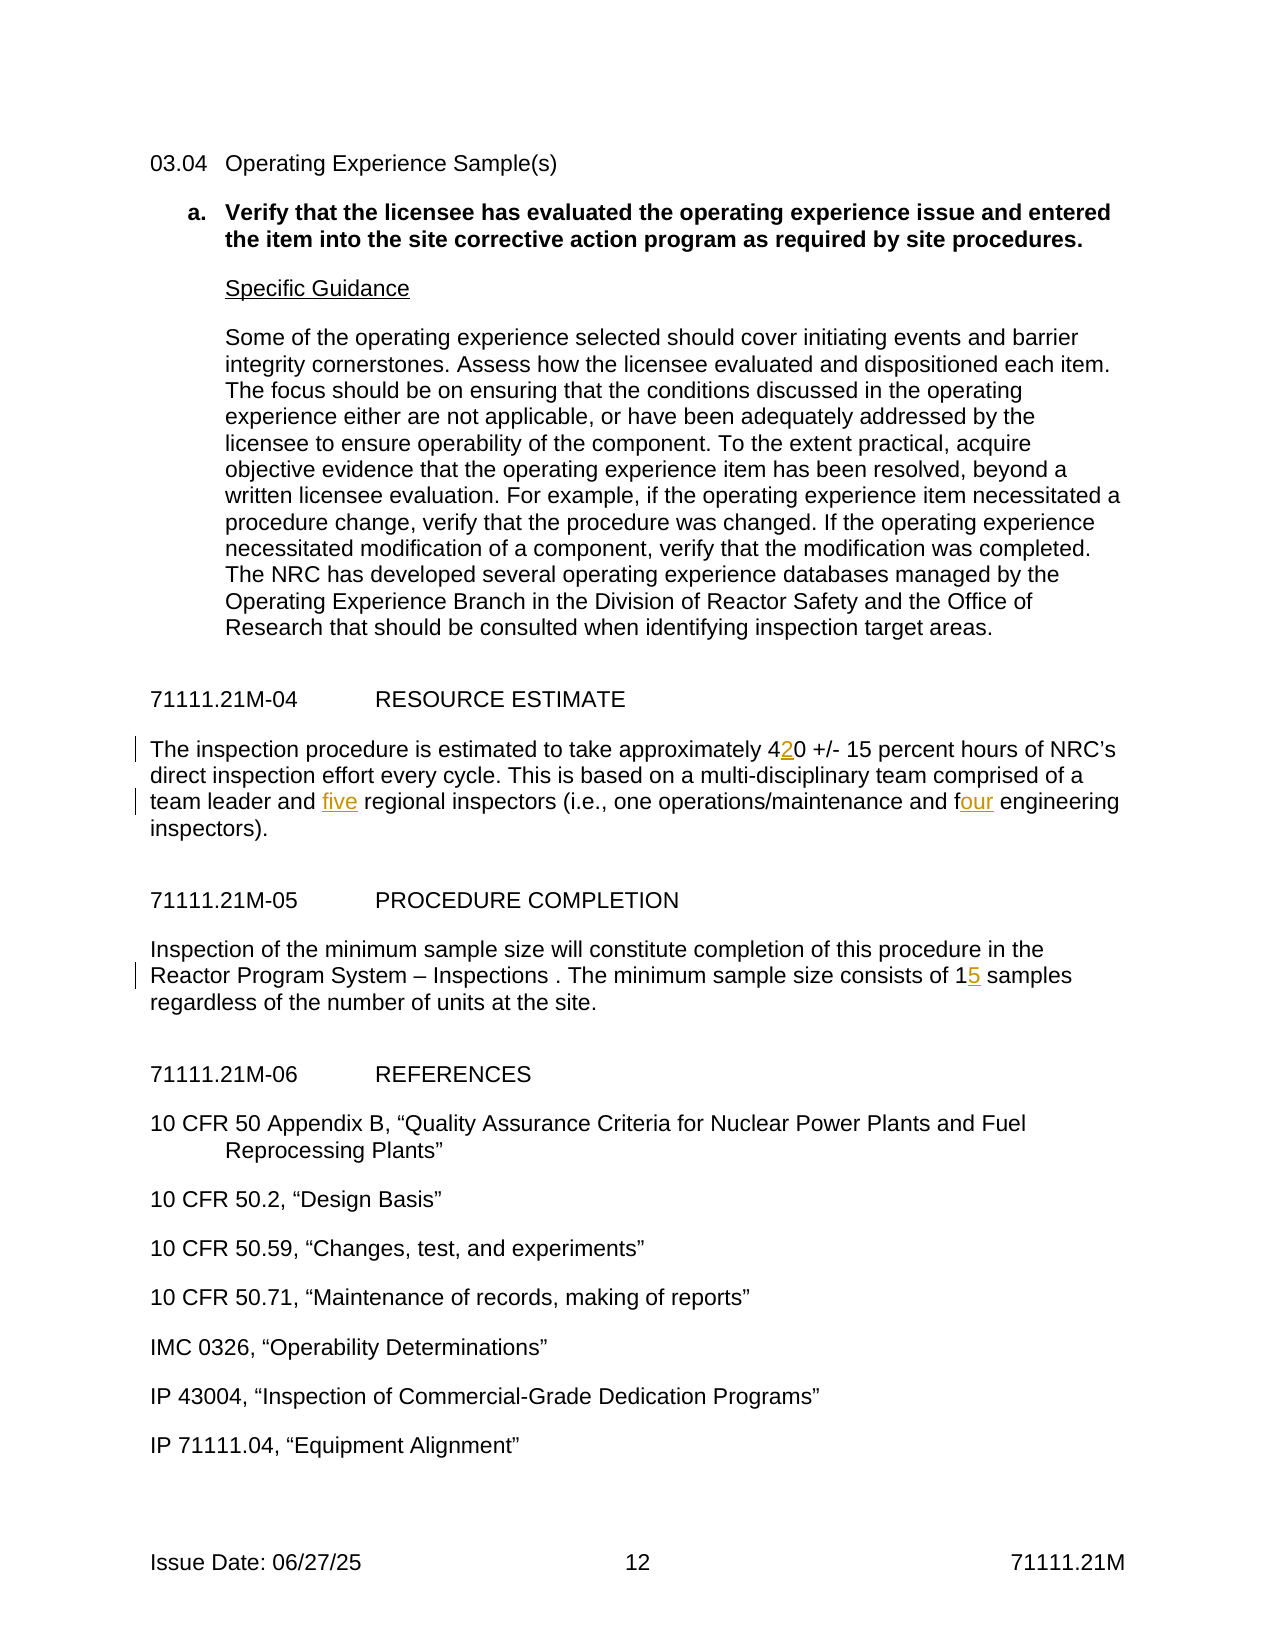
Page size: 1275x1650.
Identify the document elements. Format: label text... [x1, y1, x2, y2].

list Verify that the licensee has evaluated the operating experience issue and entered the item into the site corrective action program as required by site procedures. [187, 199, 1125, 252]
text The inspection procedure is estimated to take approximately 40 +/- 15 percent hours of NRC’s direct inspection effort every cycle. This is based on a multi-disciplinary team comprised of a team leader and regional inspectors (i.e., one operations/maintenance and f engineering inspectors). [150, 736, 1125, 841]
text 10 CFR 50.2, “Design Basis” [150, 1186, 1125, 1212]
text 10 CFR 50.59, “Changes, test, and experiments” [150, 1235, 1125, 1261]
text Some of the operating experience selected should cover initiating events and barrier integrity cornerstones. Assess how the licensee evaluated and dispositioned each item. The focus should be on ensuring that the conditions discussed in the operating experience either are not applicable, or have been adequately addressed by the licensee to ensure operability of the component. To the extent practical, acquire objective evidence that the operating experience item has been resolved, beyond a written licensee evaluation. For example, if the operating experience item necessitated a procedure change, verify that the procedure was changed. If the operating experience necessitated modification of a component, verify that the modification was completed. The NRC has developed several operating experience databases managed by the Operating Experience Branch in the Division of Reactor Safety and the Office of Research that should be consulted when identifying inspection target areas. [225, 324, 1125, 640]
subtitle 03.04 Operating Experience Sample(s) [150, 150, 1125, 176]
subtitle 71111.21M-05 PROCEDURE COMPLETION [150, 887, 1125, 913]
text 10 CFR 50.71, “Maintenance of records, making of reports” [150, 1284, 1125, 1311]
text Inspection of the minimum sample size will constitute completion of this procedure in the Reactor Program System – Inspections . The minimum sample size consists of 1 samples regardless of the number of units at the site. [150, 936, 1125, 1015]
subtitle 71111.21M-06 REFERENCES [150, 1061, 1125, 1087]
text Specific Guidance [225, 275, 1125, 301]
text IMC 0326, “Operability Determinations” [150, 1334, 1125, 1360]
text IP 43004, “Inspection of Commercial-Grade Dedication Programs” [150, 1383, 1125, 1409]
subtitle 71111.21M-04 RESOURCE ESTIMATE [150, 686, 1125, 713]
text 10 CFR 50 Appendix B, “Quality Assurance Criteria for Nuclear Power Plants and Fuel Reprocessing Plants” [150, 1110, 1125, 1163]
text IP 71111.04, “Equipment Alignment” [150, 1432, 1125, 1458]
